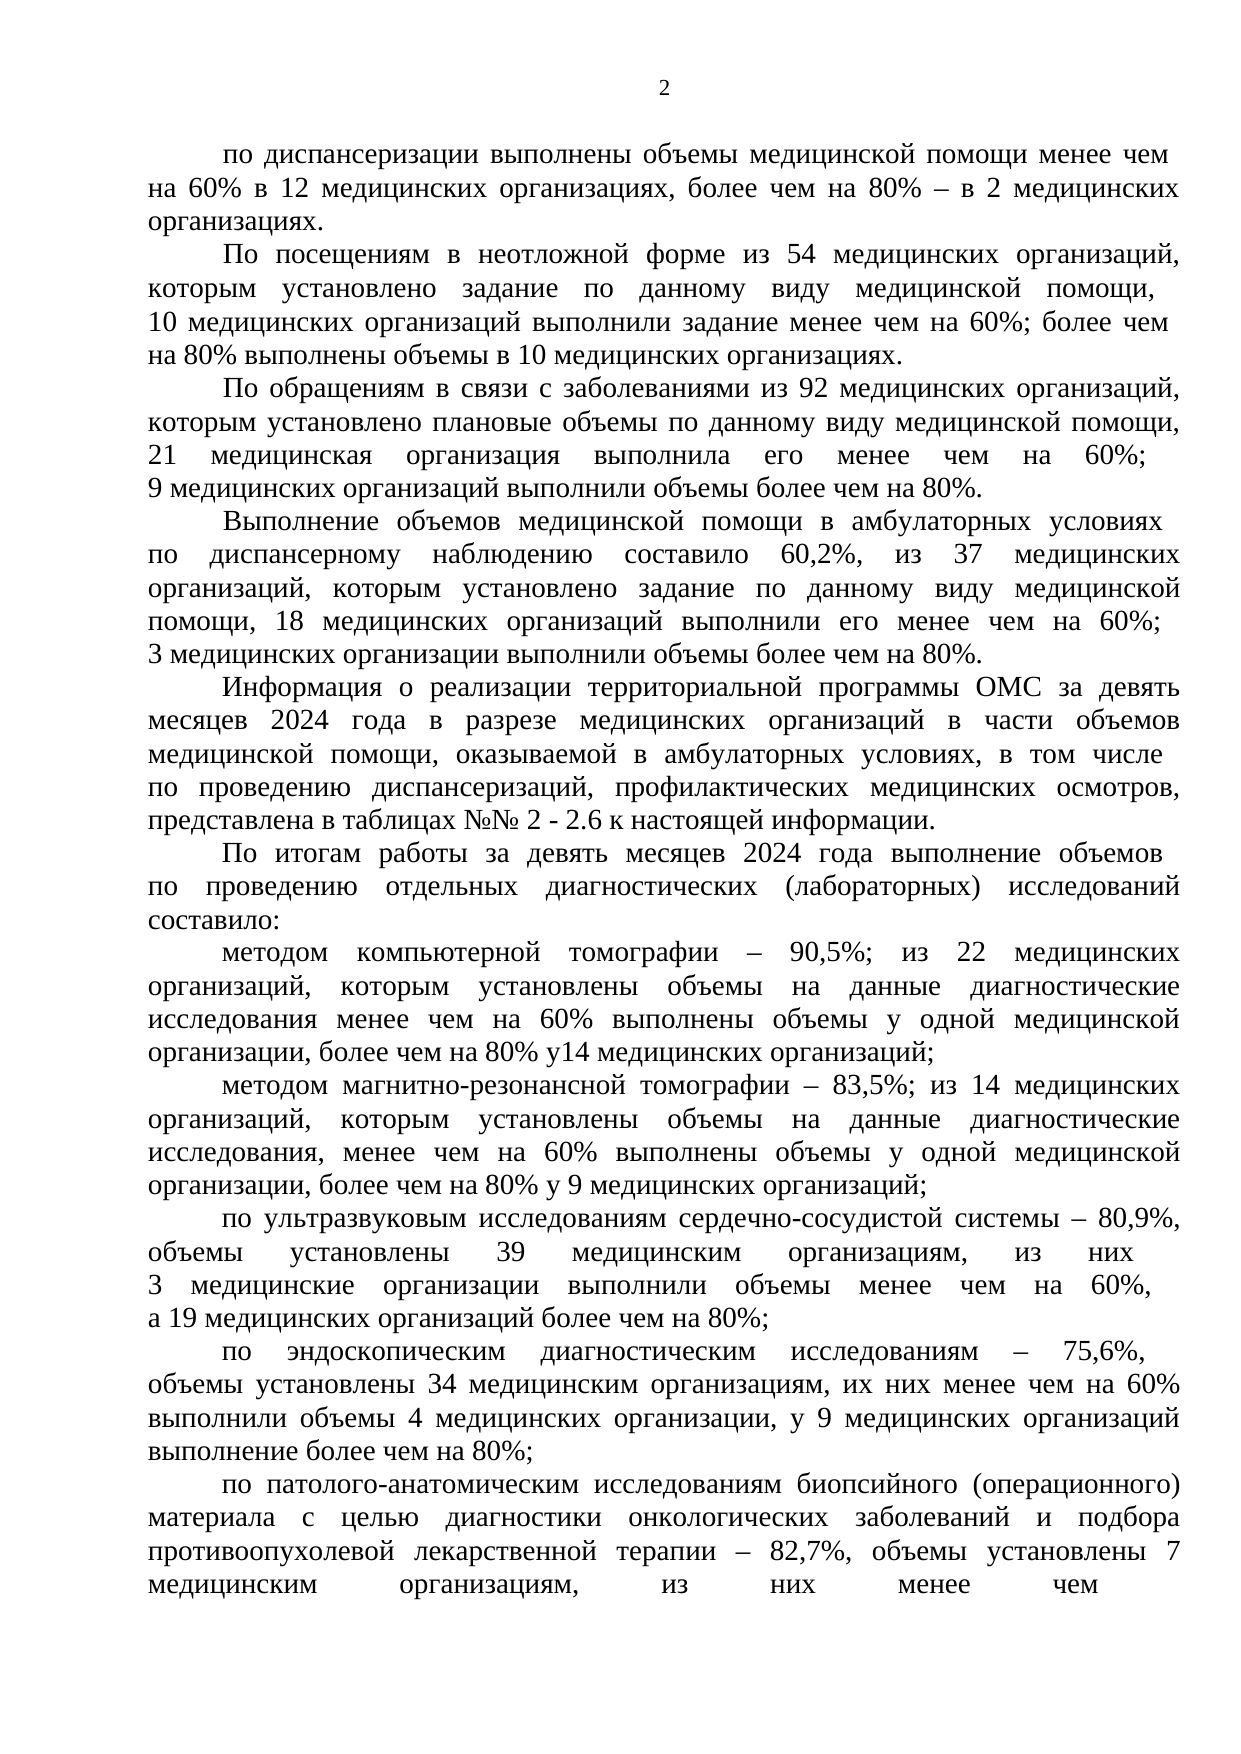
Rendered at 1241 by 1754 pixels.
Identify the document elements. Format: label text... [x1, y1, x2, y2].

text по эндоскопическим диагностическим исследованиям – 75,6%, объемы установлены 34 медицинским организациям, их них менее чем на 60% выполнили объемы 4 медицинских организации, у 9 медицинских организаций выполнение более чем на 80%; [148, 1334, 1181, 1467]
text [148, 1467, 1181, 1599]
text По обращениям в связи с заболеваниями из 92 медицинских организаций, которым установлено плановые объемы по данному виду медицинской помощи, 21 медицинская организация выполнила его менее чем на 60%; 9 медицинских организаций выполнили объемы более чем на 80%. [148, 371, 1181, 504]
text методом магнитно-резонансной томографии – 83,5%; из 14 медицинских организаций, которым установлены объемы на данные диагностические исследования, менее чем на 60% выполнены объемы у одной медицинской организации, более чем на 80% у 9 медицинских организаций; [148, 1068, 1181, 1201]
text По итогам работы за девять месяцев 2024 года выполнение объемов по проведению отдельных диагностических (лабораторных) исследований составило: [148, 836, 1181, 935]
text Информация о реализации территориальной программы ОМС за девять месяцев 2024 года в разрезе медицинских организаций в части объемов медицинской помощи, оказываемой в амбулаторных условиях, в том числе по проведению диспансеризаций, профилактических медицинских осмотров, представлена в таблицах №№ 2 - 2.6 к настоящей информации. [148, 670, 1181, 836]
text По посещениям в неотложной форме из 54 медицинских организаций, которым установлено задание по данному виду медицинской помощи, 10 медицинских организаций выполнили задание менее чем на 60%; более чем на 80% выполнены объемы в 10 медицинских организациях. [148, 237, 1181, 371]
text по ультразвуковым исследованиям сердечно-сосудистой системы – 80,9%, объемы установлены 39 медицинским организациям, из них 3 медицинские организации выполнили объемы менее чем на 60%, а 19 медицинских организаций более чем на 80%; [148, 1201, 1181, 1334]
text Выполнение объемов медицинской помощи в амбулаторных условиях по диспансерному наблюдению составило 60,2%, из 37 медицинских организаций, которым установлено задание по данному виду медицинской помощи, 18 медицинских организаций выполнили его менее чем на 60%; 3 медицинских организации выполнили объемы более чем на 80%. [148, 504, 1181, 670]
text по диспансеризации выполнены объемы медицинской помощи менее чем на 60% в 12 медицинских организациях, более чем на 80% – в 2 медицинских организациях. [148, 137, 1181, 237]
text методом компьютерной томографии – 90,5%; из 22 медицинских организаций, которым установлены объемы на данные диагностические исследования менее чем на 60% выполнены объемы у одной медицинской организации, более чем на 80% у14 медицинских организаций; [148, 935, 1181, 1068]
